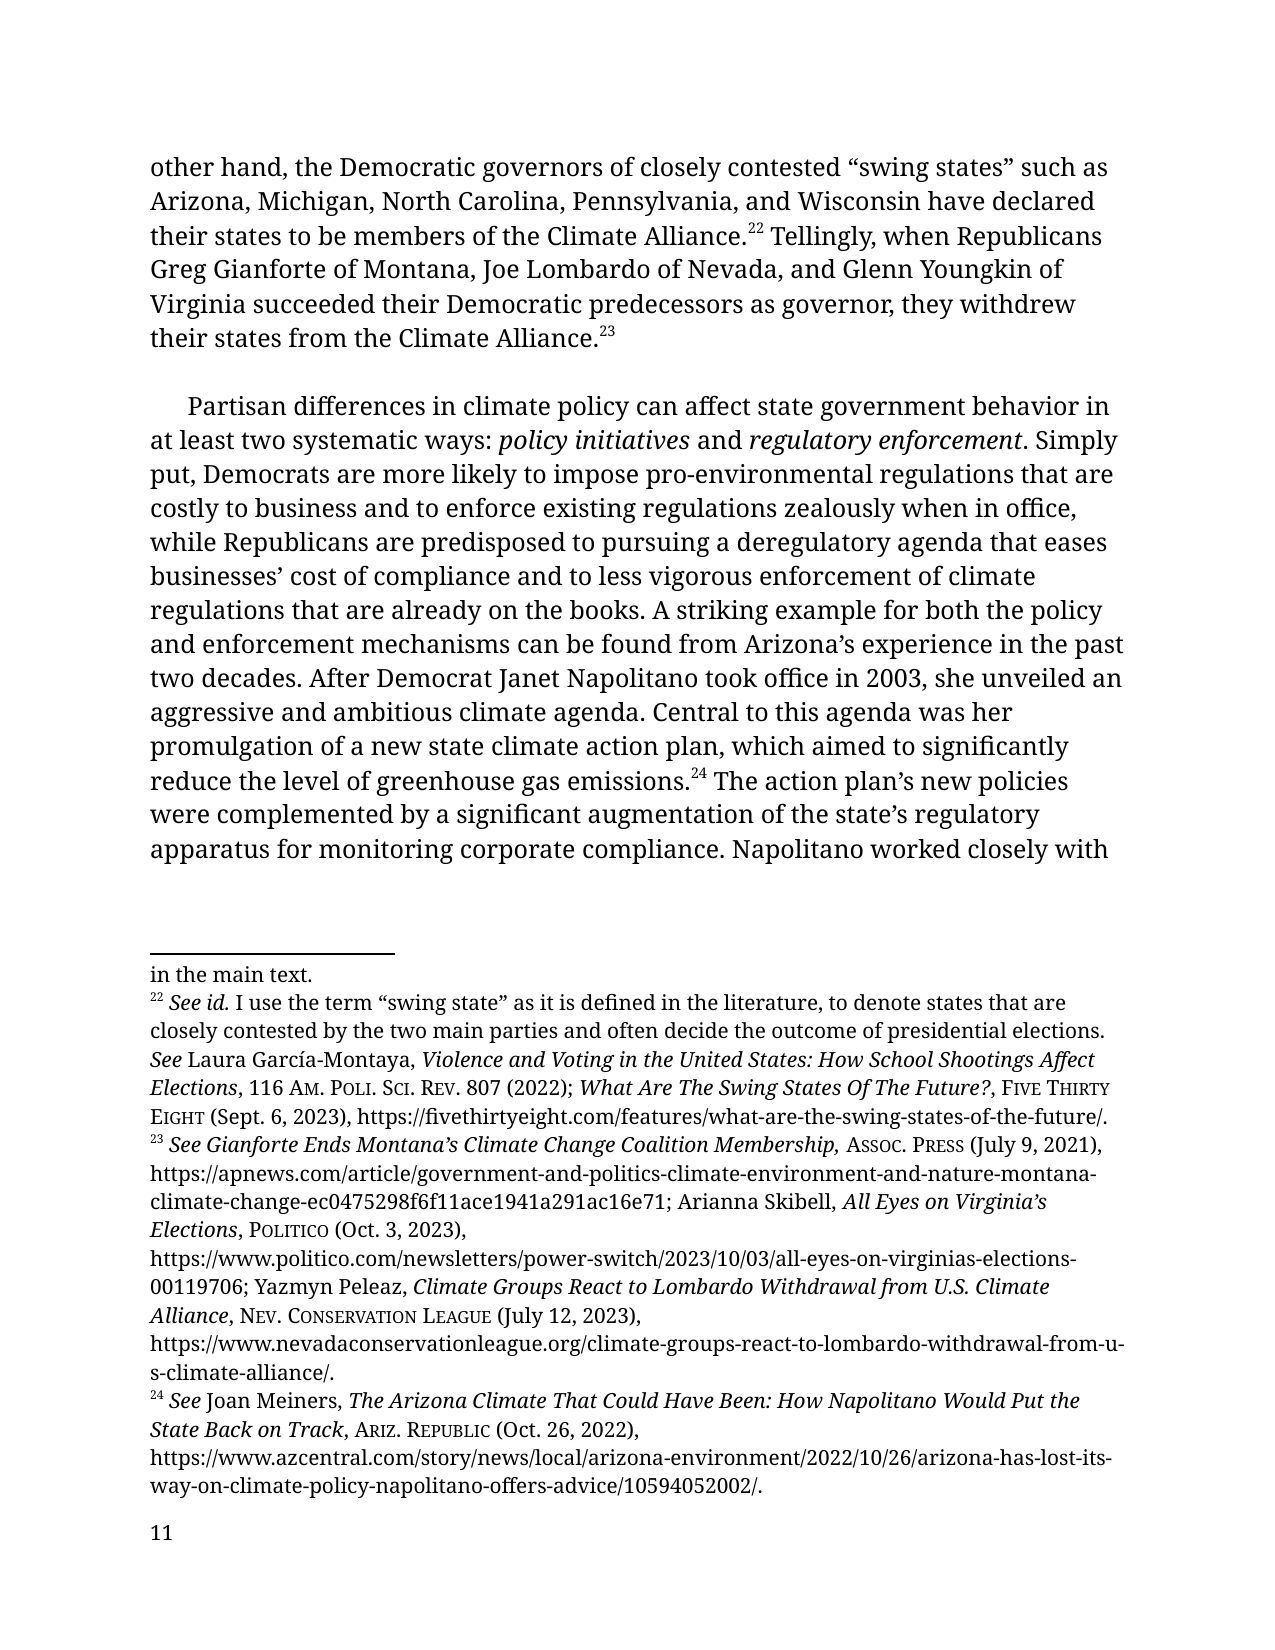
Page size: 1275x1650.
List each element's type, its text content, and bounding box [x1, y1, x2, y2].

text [150, 150, 1125, 354]
text Partisan differences in climate policy can affect state government behavior in at least two systematic ways: policy initiatives and regulatory enforcement. Simply put, Democrats are more likely to impose pro-environmental regulations that are costly to business and to enforce existing regulations zealously when in office, while Republicans are predisposed to pursuing a deregulatory agenda that eases businesses’ cost of compliance and to less vigorous enforcement of climate regulations that are already on the books. A striking example for both the policy and enforcement mechanisms can be found from Arizona’s experience in the past two decades. After Democrat Janet Napolitano took office in 2003, she unveiled an aggressive and ambitious climate agenda. Central to this agenda was her promulgation of a new state climate action plan, which aimed to significantly reduce the level of greenhouse gas emissions. The action plan’s new policies were complemented by a significant augmentation of the state’s regulatory apparatus for monitoring corporate compliance. Napolitano worked closely with the head of the Arizona Department of Environmental Quality, and feuded with the state legislature to ensure the agency got adequate funding. [150, 388, 1125, 865]
